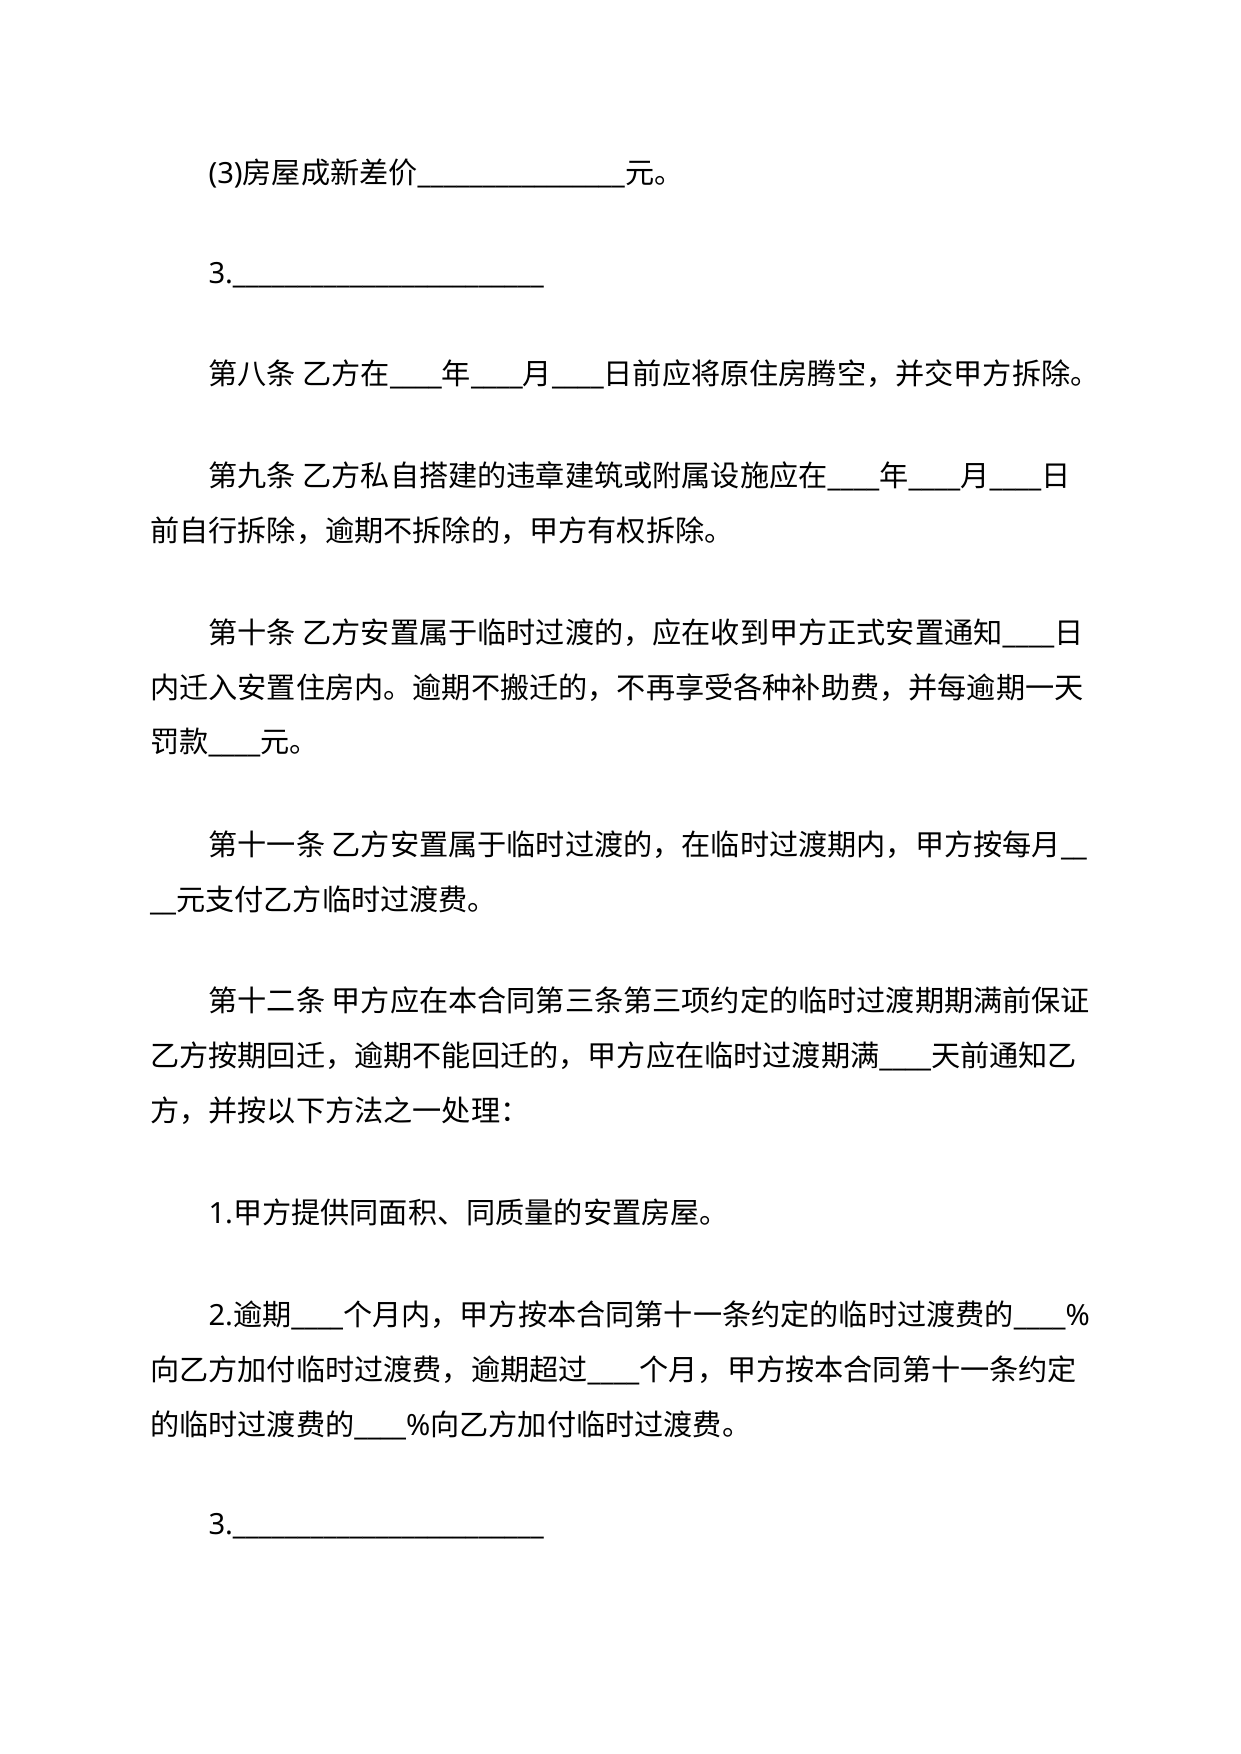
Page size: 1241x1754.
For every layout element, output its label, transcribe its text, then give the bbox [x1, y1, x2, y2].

text 第十二条 甲方应在本合同第三条第三项约定的临时过渡期期满前保证乙方按期回迁，逾期不能回迁的，甲方应在临时过渡期满____天前通知乙方，并按以下方法之一处理： [150, 978, 1090, 1130]
text (3)房屋成新差价________________元。 [150, 150, 1090, 192]
text 3.________________________ [150, 1504, 1090, 1543]
text 第十一条 乙方安置属于临时过渡的，在临时过渡期内，甲方按每月____元支付乙方临时过渡费。 [150, 821, 1090, 918]
text 第十条 乙方安置属于临时过渡的，应在收到甲方正式安置通知____日内迁入安置住房内。逾期不搬迁的，不再享受各种补助费，并每逾期一天罚款____元。 [150, 609, 1090, 761]
text 第八条 乙方在____年____月____日前应将原住房腾空，并交甲方拆除。 [150, 350, 1090, 393]
text 2.逾期____个月内，甲方按本合同第十一条约定的临时过渡费的____%向乙方加付临时过渡费，逾期超过____个月，甲方按本合同第十一条约定的临时过渡费的____%向乙方加付临时过渡费。 [150, 1292, 1090, 1444]
text 1.甲方提供同面积、同质量的安置房屋。 [150, 1190, 1090, 1232]
text 3.________________________ [150, 252, 1090, 292]
text 第九条 乙方私自搭建的违章建筑或附属设施应在____年____月____日前自行拆除，逾期不拆除的，甲方有权拆除。 [150, 452, 1090, 550]
